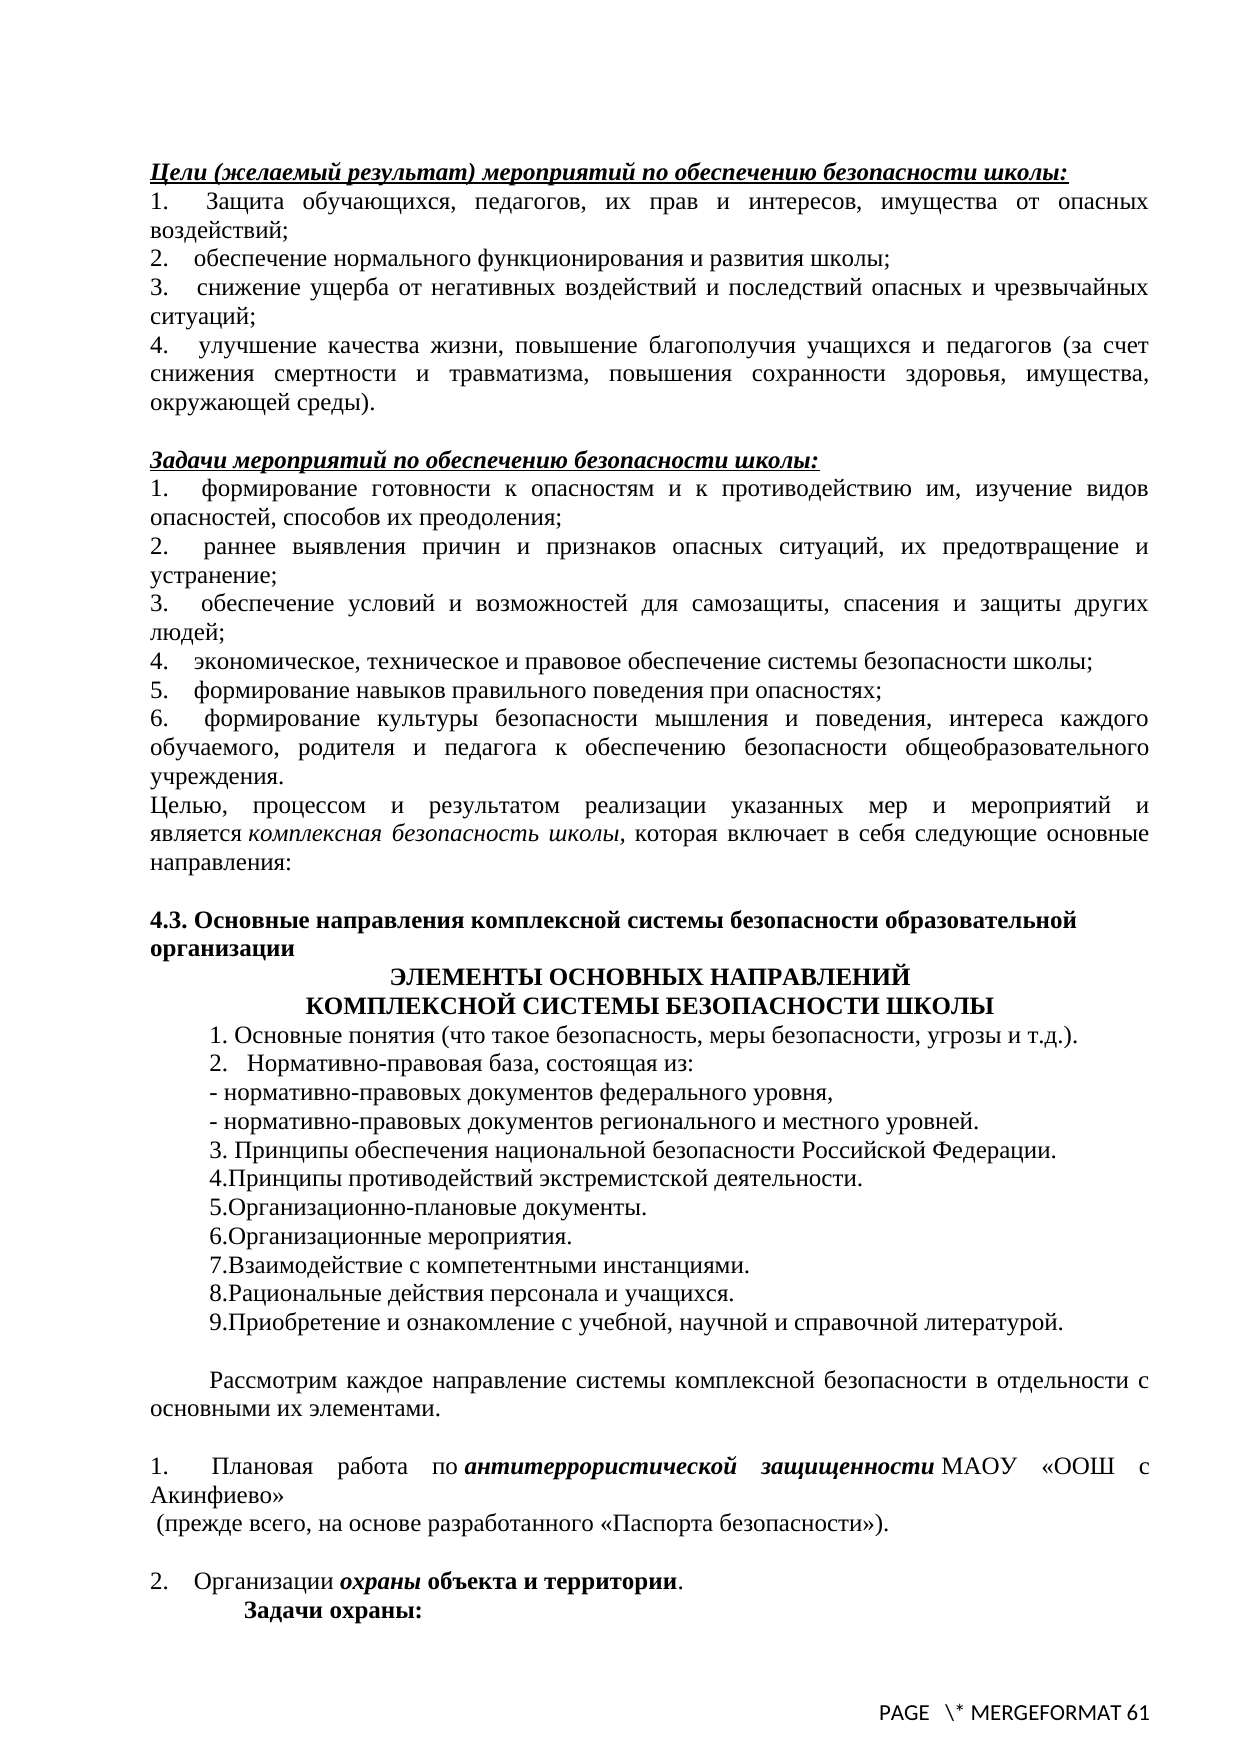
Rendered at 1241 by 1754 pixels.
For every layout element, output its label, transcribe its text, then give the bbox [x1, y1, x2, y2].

text 2. Организации охраны объекта и территории. [150, 1566, 1150, 1595]
text (прежде всего, на основе разработанного «Паспорта безопасности»). [150, 1508, 1150, 1537]
text Задачи мероприятий по обеспечению безопасности школы: [150, 445, 1150, 473]
text 2. обеспечение нормального функционирования и развития школы; [150, 243, 1150, 272]
text 2. Нормативно-правовая база, состоящая из: [150, 1048, 1150, 1077]
text 3. снижение ущерба от негативных воздействий и последствий опасных и чрезвычайных ситуаций; [150, 272, 1150, 330]
text Рассмотрим каждое направление системы комплексной безопасности в отдельности с основными их элементами. [150, 1365, 1150, 1422]
text - нормативно-правовых документов федерального уровня, [150, 1077, 1150, 1106]
text 1. Основные понятия (что такое безопасность, меры безопасности, угрозы и т.д.). [150, 1020, 1150, 1048]
text - нормативно-правовых документов регионального и местного уровней. [150, 1106, 1150, 1135]
text Цели (желаемый результат) мероприятий по обеспечению безопасности школы: [150, 157, 1150, 186]
text 3. обеспечение условий и возможностей для самозащиты, спасения и защиты других людей; [150, 588, 1150, 646]
text 7.Взаимодействие с компетентными инстанциями. [150, 1250, 1150, 1278]
text Целью, процессом и результатом реализации указанных мер и мероприятий и является комплексная безопасность школы, которая включает в себя следующие основные направления: [150, 790, 1150, 876]
text 6.Организационные мероприятия. [150, 1221, 1150, 1250]
text 5.Организационно-плановые документы. [150, 1192, 1150, 1221]
text 4. экономическое, техническое и правовое обеспечение системы безопасности школы; [150, 646, 1150, 675]
text 4.Принципы противодействий экстремистской деятельности. [150, 1163, 1150, 1192]
text 2. раннее выявления причин и признаков опасных ситуаций, их предотвращение и устранение; [150, 531, 1150, 588]
text КОМПЛЕКСНОЙ СИСТЕМЫ БЕЗОПАСНОСТИ ШКОЛЫ [150, 991, 1150, 1020]
text 6. формирование культуры безопасности мышления и поведения, интереса каждого обучаемого, родителя и педагога к обеспечению безопасности общеобразовательного учреждения. [150, 703, 1150, 790]
text 5. формирование навыков правильного поведения при опасностях; [150, 675, 1150, 703]
text ЭЛЕМЕНТЫ ОСНОВНЫХ НАПРАВЛЕНИЙ [150, 962, 1150, 991]
text 4.3. Основные направления комплексной системы безопасности образовательной организации [150, 905, 1150, 962]
text Задачи охраны: [150, 1595, 1150, 1623]
text 8.Рациональные действия персонала и учащихся. [150, 1278, 1150, 1307]
text 3. Принципы обеспечения национальной безопасности Российской Федерации. [150, 1135, 1150, 1163]
text 4. улучшение качества жизни, повышение благополучия учащихся и педагогов (за счет снижения смертности и травматизма, повышения сохранности здоровья, имущества, окружающей среды). [150, 330, 1150, 416]
text 1. формирование готовности к опасностям и к противодействию им, изучение видов опасностей, способов их преодоления; [150, 473, 1150, 531]
text 9.Приобретение и ознакомление с учебной, научной и справочной литературой. [150, 1307, 1150, 1336]
text 1. Защита обучающихся, педагогов, их прав и интересов, имущества от опасных воздействий; [150, 186, 1150, 243]
text 1. Плановая работа по антитеррористической защищенности МАОУ «ООШ с Акинфиево» [150, 1451, 1150, 1508]
